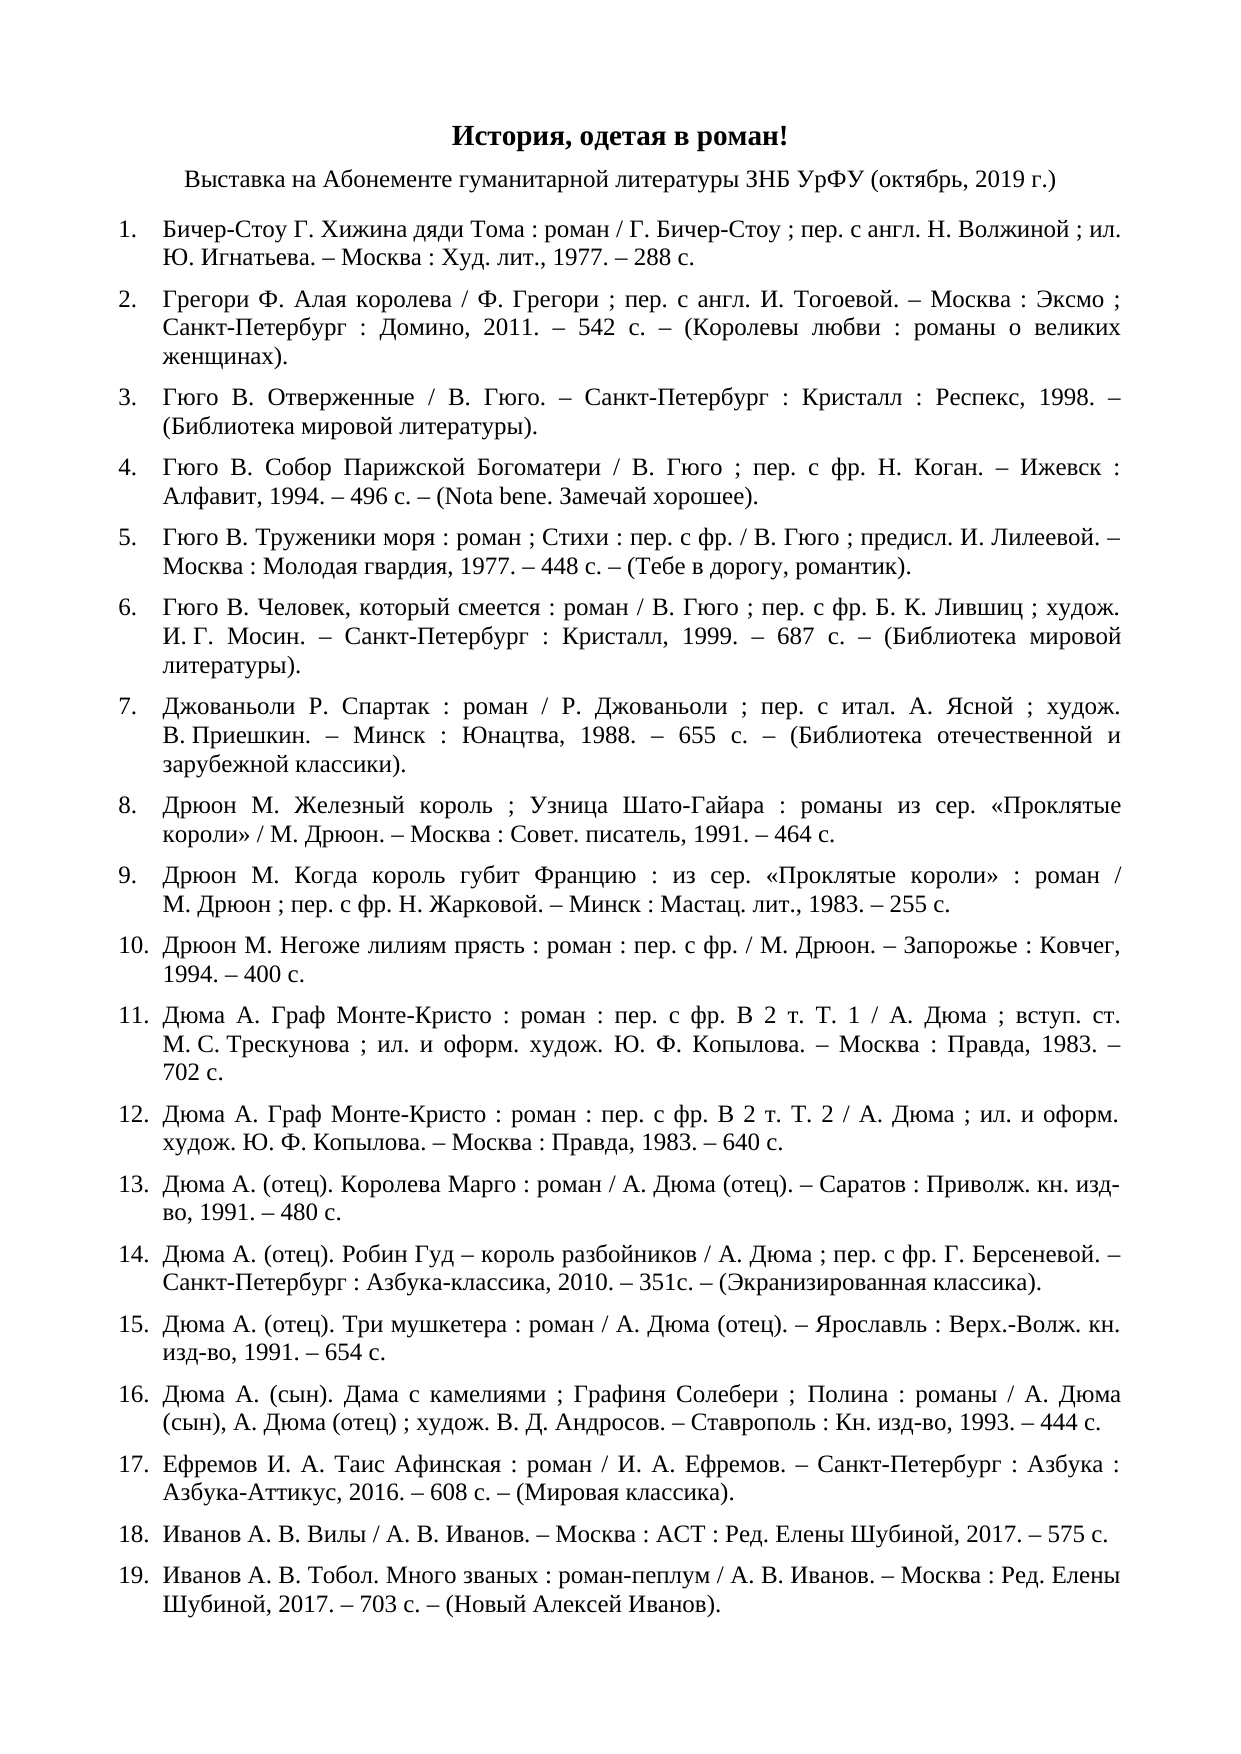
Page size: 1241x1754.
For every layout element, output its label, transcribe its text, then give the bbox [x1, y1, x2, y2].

list Гюго В. Человек, который смеется : роман / В. Гюго ; пер. с фр. Б. К. Лившиц ; худож. И. Г. Мосин. – Санкт-Петербург : Кристалл, 1999. – 687 с. – (Библиотека мировой литературы). [118, 592, 1122, 679]
list Дрюон М. Когда король губит Францию : из сер. «Проклятые короли» : роман / М. Дрюон ; пер. с фр. Н. Жарковой. – Минск : Мастац. лит., 1983. – 255 с. [118, 860, 1122, 917]
list Дюма А. (сын). Дама с камелиями ; Графиня Солебери ; Полина : романы / А. Дюма (сын), А. Дюма (отец) ; худож. В. Д. Андросов. – Ставрополь : Кн. изд-во, 1993. – 444 с. [118, 1379, 1122, 1436]
text История, одетая в роман! [118, 118, 1122, 152]
list Джованьоли Р. Спартак : роман / Р. Джованьоли ; пер. с итал. А. Ясной ; худож. В. Приешкин. – Минск : Юнацтва, 1988. – 655 с. – (Библиотека отечественной и зарубежной классики). [118, 691, 1122, 777]
list Иванов А. В. Вилы / А. В. Иванов. – Москва : АСТ : Ред. Елены Шубиной, 2017. – 575 с. [118, 1519, 1122, 1547]
list Дюма А. Граф Монте-Кристо : роман : пер. с фр. В 2 т. Т. 1 / А. Дюма ; вступ. ст. М. С. Трескунова ; ил. и оформ. худож. Ю. Ф. Копылова. – Москва : Правда, 1983. – 702 с. [118, 1000, 1122, 1086]
list Дюма А. (отец). Робин Гуд – король разбойников / А. Дюма ; пер. с фр. Г. Берсеневой. – Санкт-Петербург : Азбука-классика, 2010. – 351с. – (Экранизированная классика). [118, 1239, 1122, 1296]
list Грегори Ф. Алая королева / Ф. Грегори ; пер. с англ. И. Тогоевой. – Москва : Эксмо ; Санкт-Петербург : Домино, 2011. – 542 с. – (Королевы любви : романы о великих женщинах). [118, 284, 1122, 370]
list Дрюон М. Негоже лилиям прясть : роман : пер. с фр. / М. Дрюон. – Запорожье : Ковчег, 1994. – 400 с. [118, 930, 1122, 987]
list Дрюон М. Железный король ; Узница Шато-Гайара : романы из сер. «Проклятые короли» / М. Дрюон. – Москва : Совет. писатель, 1991. – 464 с. [118, 790, 1122, 847]
list Бичер-Стоу Г. Хижина дяди Тома : роман / Г. Бичер-Стоу ; пер. с англ. Н. Волжиной ; ил. Ю. Игнатьева. – Москва : Худ. лит., 1977. – 288 с. [118, 214, 1122, 271]
list Дюма А. (отец). Королева Марго : роман / А. Дюма (отец). – Саратов : Приволж. кн. изд-во, 1991. – 480 с. [118, 1169, 1122, 1226]
list Дюма А. (отец). Три мушкетера : роман / А. Дюма (отец). – Ярославль : Верх.-Волж. кн. изд-во, 1991. – 654 с. [118, 1309, 1122, 1366]
list Дюма А. Граф Монте-Кристо : роман : пер. с фр. В 2 т. Т. 2 / А. Дюма ; ил. и оформ. худож. Ю. Ф. Копылова. – Москва : Правда, 1983. – 640 с. [118, 1099, 1122, 1156]
list Гюго В. Труженики моря : роман ; Стихи : пер. с фр. / В. Гюго ; предисл. И. Лилеевой. – Москва : Молодая гвардия, 1977. – 448 с. – (Тебе в дорогу, романтик). [118, 522, 1122, 580]
list Ефремов И. А. Таис Афинская : роман / И. А. Ефремов. – Санкт-Петербург : Азбука : Азбука-Аттикус, 2016. – 608 с. – (Мировая классика). [118, 1449, 1122, 1506]
list Иванов А. В. Тобол. Много званых : роман-пеплум / А. В. Иванов. – Москва : Ред. Елены Шубиной, 2017. – 703 с. – (Новый Алексей Иванов). [118, 1560, 1122, 1617]
list Гюго В. Собор Парижской Богоматери / В. Гюго ; пер. с фр. Н. Коган. – Ижевск : Алфавит, 1994. – 496 с. – (Nota bene. Замечай хорошее). [118, 452, 1122, 510]
list Гюго В. Отверженные / В. Гюго. – Санкт-Петербург : Кристалл : Респекс, 1998. – (Библиотека мировой литературы). [118, 382, 1122, 440]
text Выставка на Абонементе гуманитарной литературы ЗНБ УрФУ (октябрь, 2019 г.) [118, 164, 1122, 193]
